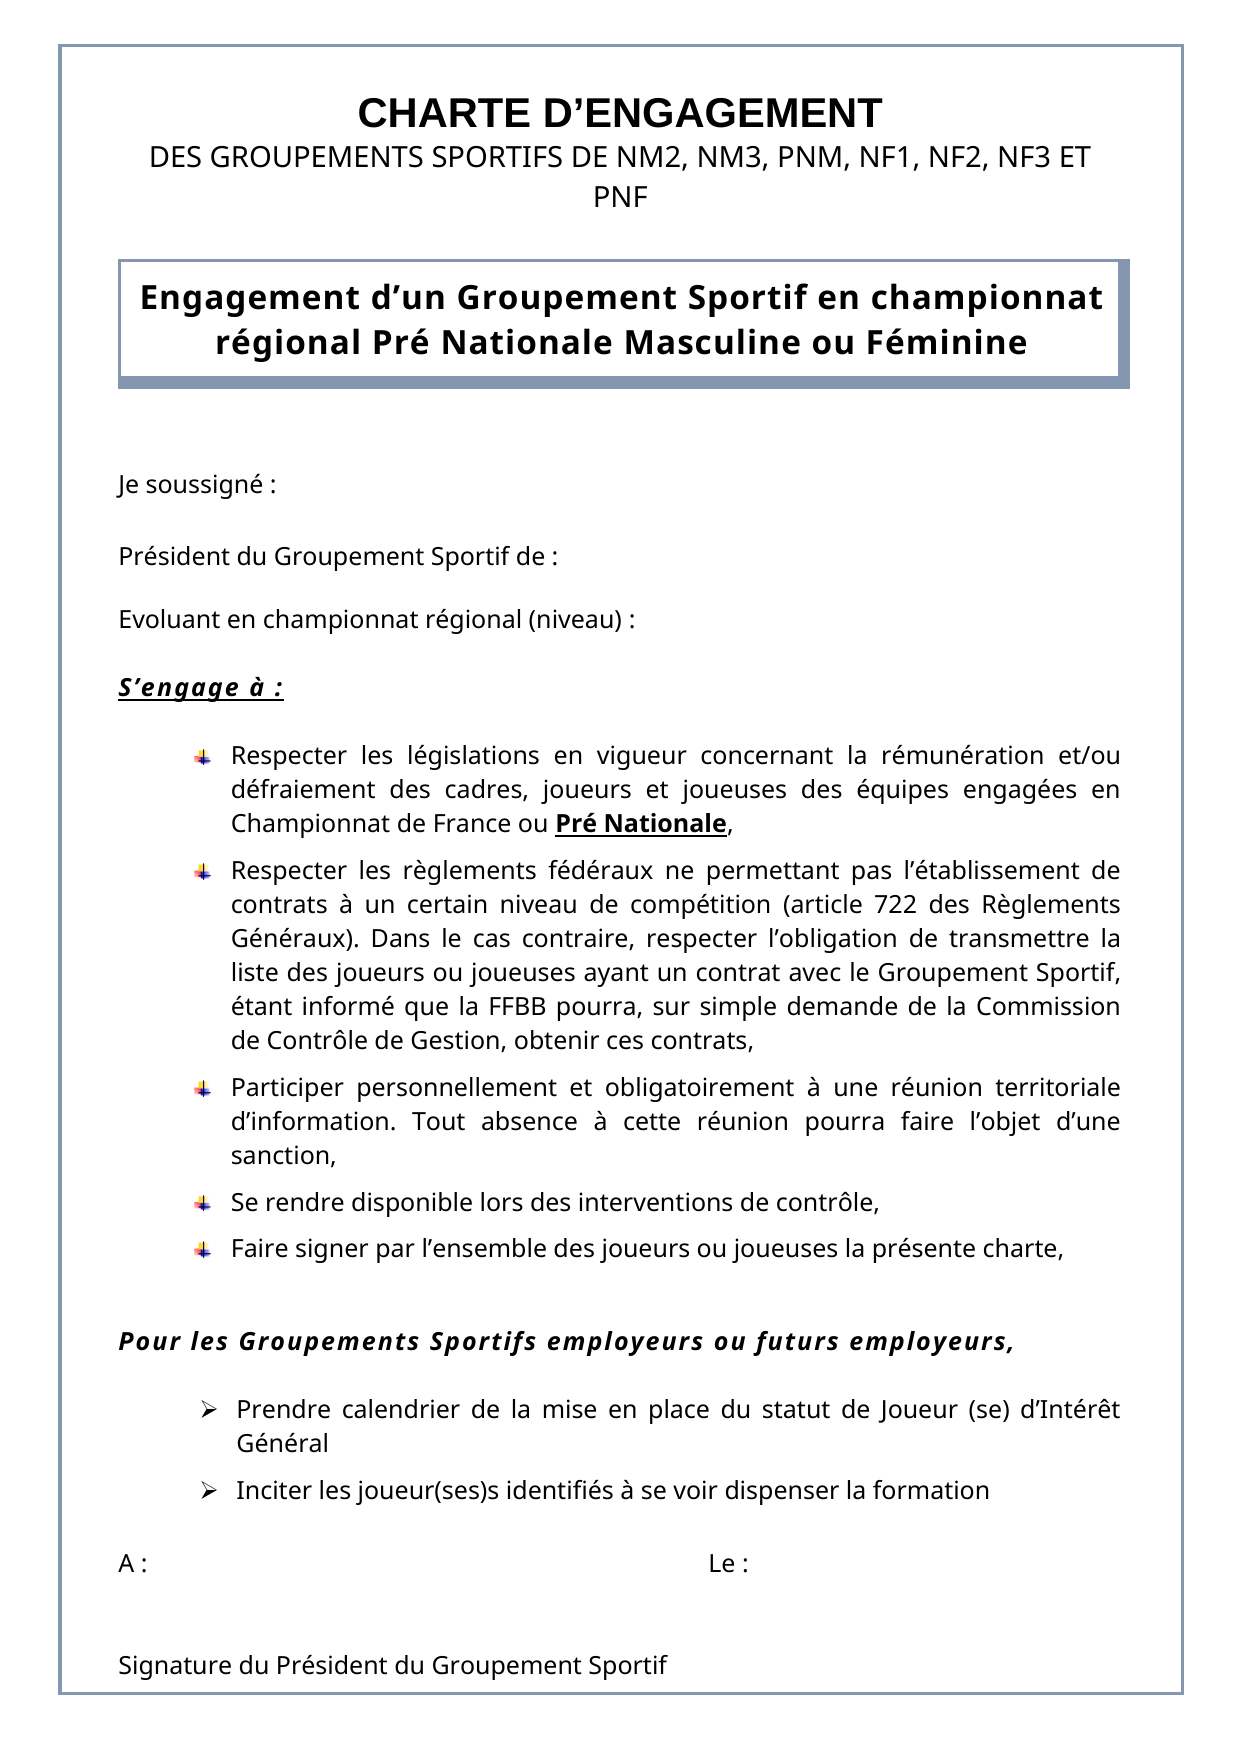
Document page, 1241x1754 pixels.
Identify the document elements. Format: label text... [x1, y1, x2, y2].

picture [194, 862, 211, 880]
text S’engage à : [118, 670, 1122, 704]
text CHARTE D’ENGAGEMENT [118, 89, 1122, 137]
list Prendre calendrier de la mise en place du statut de Joueur (se) d’Intérêt Général [199, 1392, 1122, 1460]
list Se rendre disponible lors des interventions de contrôle, [193, 1184, 1122, 1218]
list Respecter les règlements fédéraux ne permettant pas l’établissement de contrats à un certain niveau de compétition (article 722 des Règlements Généraux). Dans le cas contraire, respecter l’obligation de transmettre la liste des joueurs ou joueuses ayant un contrat avec le Groupement Sportif, étant informé que la FFBB pourra, sur simple demande de la Commission de Contrôle de Gestion, obtenir ces contrats, [193, 853, 1122, 1057]
text Signature du Président du Groupement Sportif [118, 1648, 1122, 1682]
text Je soussigné : [118, 466, 1122, 500]
list Faire signer par l’ensemble des joueurs ou joueuses la présente charte, [193, 1231, 1122, 1265]
picture [194, 1194, 211, 1211]
text A : Le : [118, 1546, 1122, 1579]
picture [194, 1079, 211, 1097]
picture [194, 748, 211, 765]
list Participer personnellement et obligatoirement à une réunion territoriale d’information. Tout absence à cette réunion pourra faire l’objet d’une sanction, [193, 1069, 1122, 1172]
picture [194, 1240, 211, 1258]
text Président du Groupement Sportif de : [118, 539, 1122, 573]
text Evoluant en championnat régional (niveau) : [118, 602, 1122, 636]
list Inciter les joueur(ses)s identifiés à se voir dispenser la formation [199, 1473, 1122, 1507]
table_header Engagement d’un Groupement Sportif en championnat régional Pré Nationale Masculine ou Féminine [121, 262, 1118, 376]
text Pour les Groupements Sportifs employeurs ou futurs employeurs, [118, 1324, 1122, 1358]
text DES GROUPEMENTS SPORTIFS DE NM2, NM3, PNM, NF1, NF2, NF3 ET PNF [118, 137, 1122, 216]
list Respecter les législations en vigueur concernant la rémunération et/ou défraiement des cadres, joueurs et joueuses des équipes engagées en Championnat de France ou Pré Nationale, [193, 738, 1122, 840]
